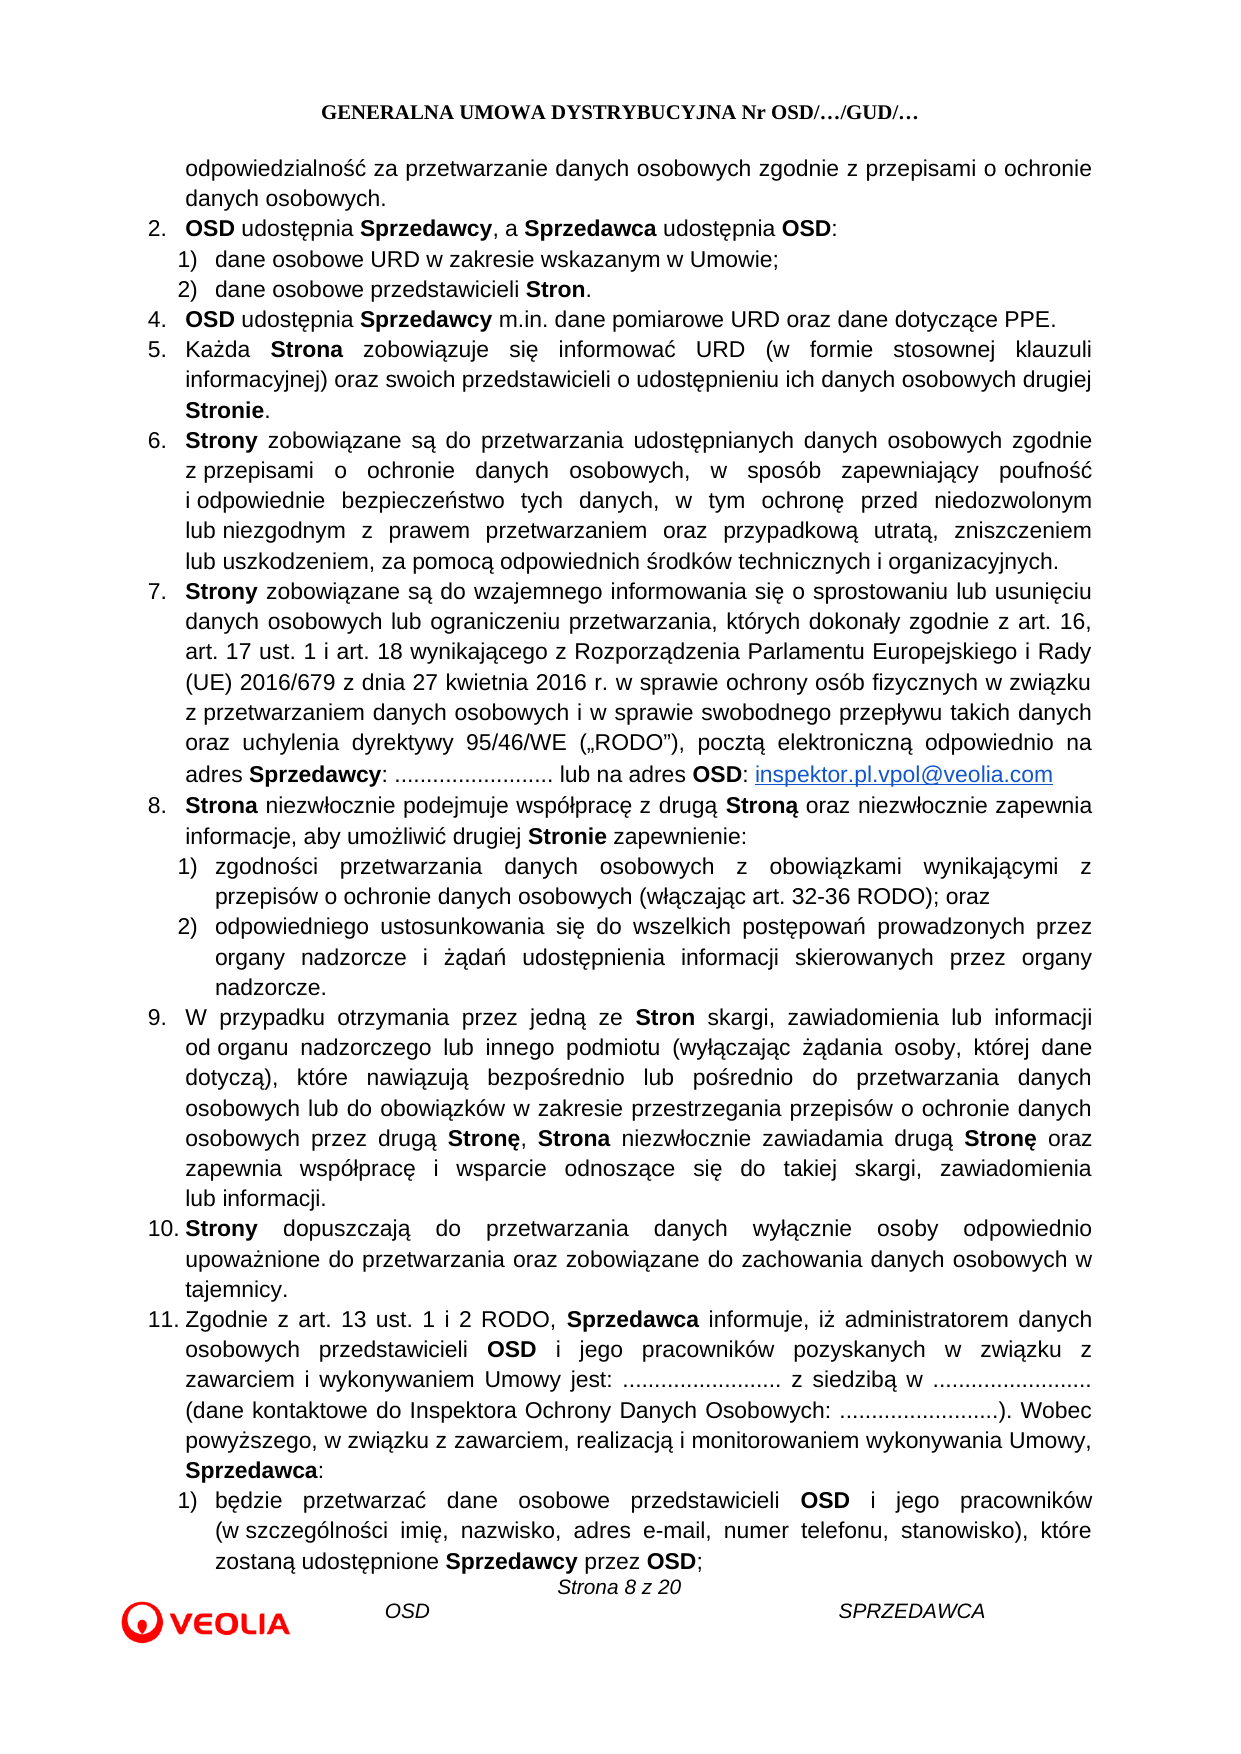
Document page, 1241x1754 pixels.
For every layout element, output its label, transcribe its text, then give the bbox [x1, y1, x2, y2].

list W przypadku otrzymania przez jedną ze Stron skargi, zawiadomienia lub informacji od organu nadzorczego lub innego podmiotu (wyłączając żądania osoby, której dane dotyczą), które nawiązują bezpośrednio lub pośrednio do przetwarzania danych osobowych lub do obowiązków w zakresie przestrzegania przepisów o ochronie danych osobowych przez drugą Stronę, Strona niezwłocznie zawiadamia drugą Stronę oraz zapewnia współpracę i wsparcie odnoszące się do takiej skargi, zawiadomienia lub informacji. [148, 1004, 1092, 1212]
list będzie przetwarzać dane osobowe przedstawicieli OSD i jego pracowników (w szczególności imię, nazwisko, adres e-mail, numer telefonu, stanowisko), które zostaną udostępnione Sprzedawcy przez OSD; [177, 1487, 1092, 1574]
list Każda Strona zobowiązuje się informować URD (w formie stosownej klauzuli informacyjnej) oraz swoich przedstawicieli o udostępnieniu ich danych osobowych drugiej Stronie. [148, 336, 1092, 423]
list dane osobowe przedstawicieli Stron. [177, 276, 1092, 302]
picture [119, 1598, 291, 1644]
list Strona niezwłocznie podejmuje współpracę z drugą Stroną oraz niezwłocznie zapewnia informacje, aby umożliwić drugiej Stronie zapewnienie: [148, 792, 1092, 849]
list Strony zobowiązane są do wzajemnego informowania się o sprostowaniu lub usunięciu danych osobowych lub ograniczeniu przetwarzania, których dokonały zgodnie z art. 16, art. 17 ust. 1 i art. 18 wynikającego z Rozporządzenia Parlamentu Europejskiego i Rady (UE) 2016/679 z dnia 27 kwietnia 2016 r. w sprawie ochrony osób fizycznych w związku z przetwarzaniem danych osobowych i w sprawie swobodnego przepływu takich danych oraz uchylenia dyrektywy 95/46/WE („RODO”), pocztą elektroniczną odpowiednio na adres Sprzedawcy: ......................... lub na adres OSD: inspektor.pl.vpol@veolia.com [148, 578, 1092, 788]
list odpowiedniego ustosunkowania się do wszelkich postępowań prowadzonych przez organy nadzorcze i żądań udostępnienia informacji skierowanych przez organy nadzorcze. [177, 913, 1092, 1000]
list dane osobowe URD w zakresie wskazanym w Umowie; [177, 246, 1092, 272]
list OSD udostępnia Sprzedawcy, a Sprzedawca udostępnia OSD: [148, 215, 1092, 242]
list zgodności przetwarzania danych osobowych z obowiązkami wynikającymi z przepisów o ochronie danych osobowych (włączając art. 32-36 RODO); oraz [177, 853, 1092, 909]
list OSD udostępnia Sprzedawcy m.in. dane pomiarowe URD oraz dane dotyczące PPE. [148, 306, 1092, 332]
list Zgodnie z art. 13 ust. 1 i 2 RODO, Sprzedawca informuje, iż administratorem danych osobowych przedstawicieli OSD i jego pracowników pozyskanych w związku z zawarciem i wykonywaniem Umowy jest: ......................... z siedzibą w ......................... (dane kontaktowe do Inspektora Ochrony Danych Osobowych: .........................). Wobec powyższego, w związku z zawarciem, realizacją i monitorowaniem wykonywania Umowy, Sprzedawca: [148, 1306, 1092, 1483]
list Strony dopuszczają do przetwarzania danych wyłącznie osoby odpowiednio upoważnione do przetwarzania oraz zobowiązane do zachowania danych osobowych w tajemnicy. [148, 1215, 1092, 1302]
list Strony zobowiązane są do przetwarzania udostępnianych danych osobowych zgodnie z przepisami o ochronie danych osobowych, w sposób zapewniający poufność i odpowiednie bezpieczeństwo tych danych, w tym ochronę przed niedozwolonym lub niezgodnym z prawem przetwarzaniem oraz przypadkową utratą, zniszczeniem lub uszkodzeniem, za pomocą odpowiednich środków technicznych i organizacyjnych. [148, 427, 1092, 574]
